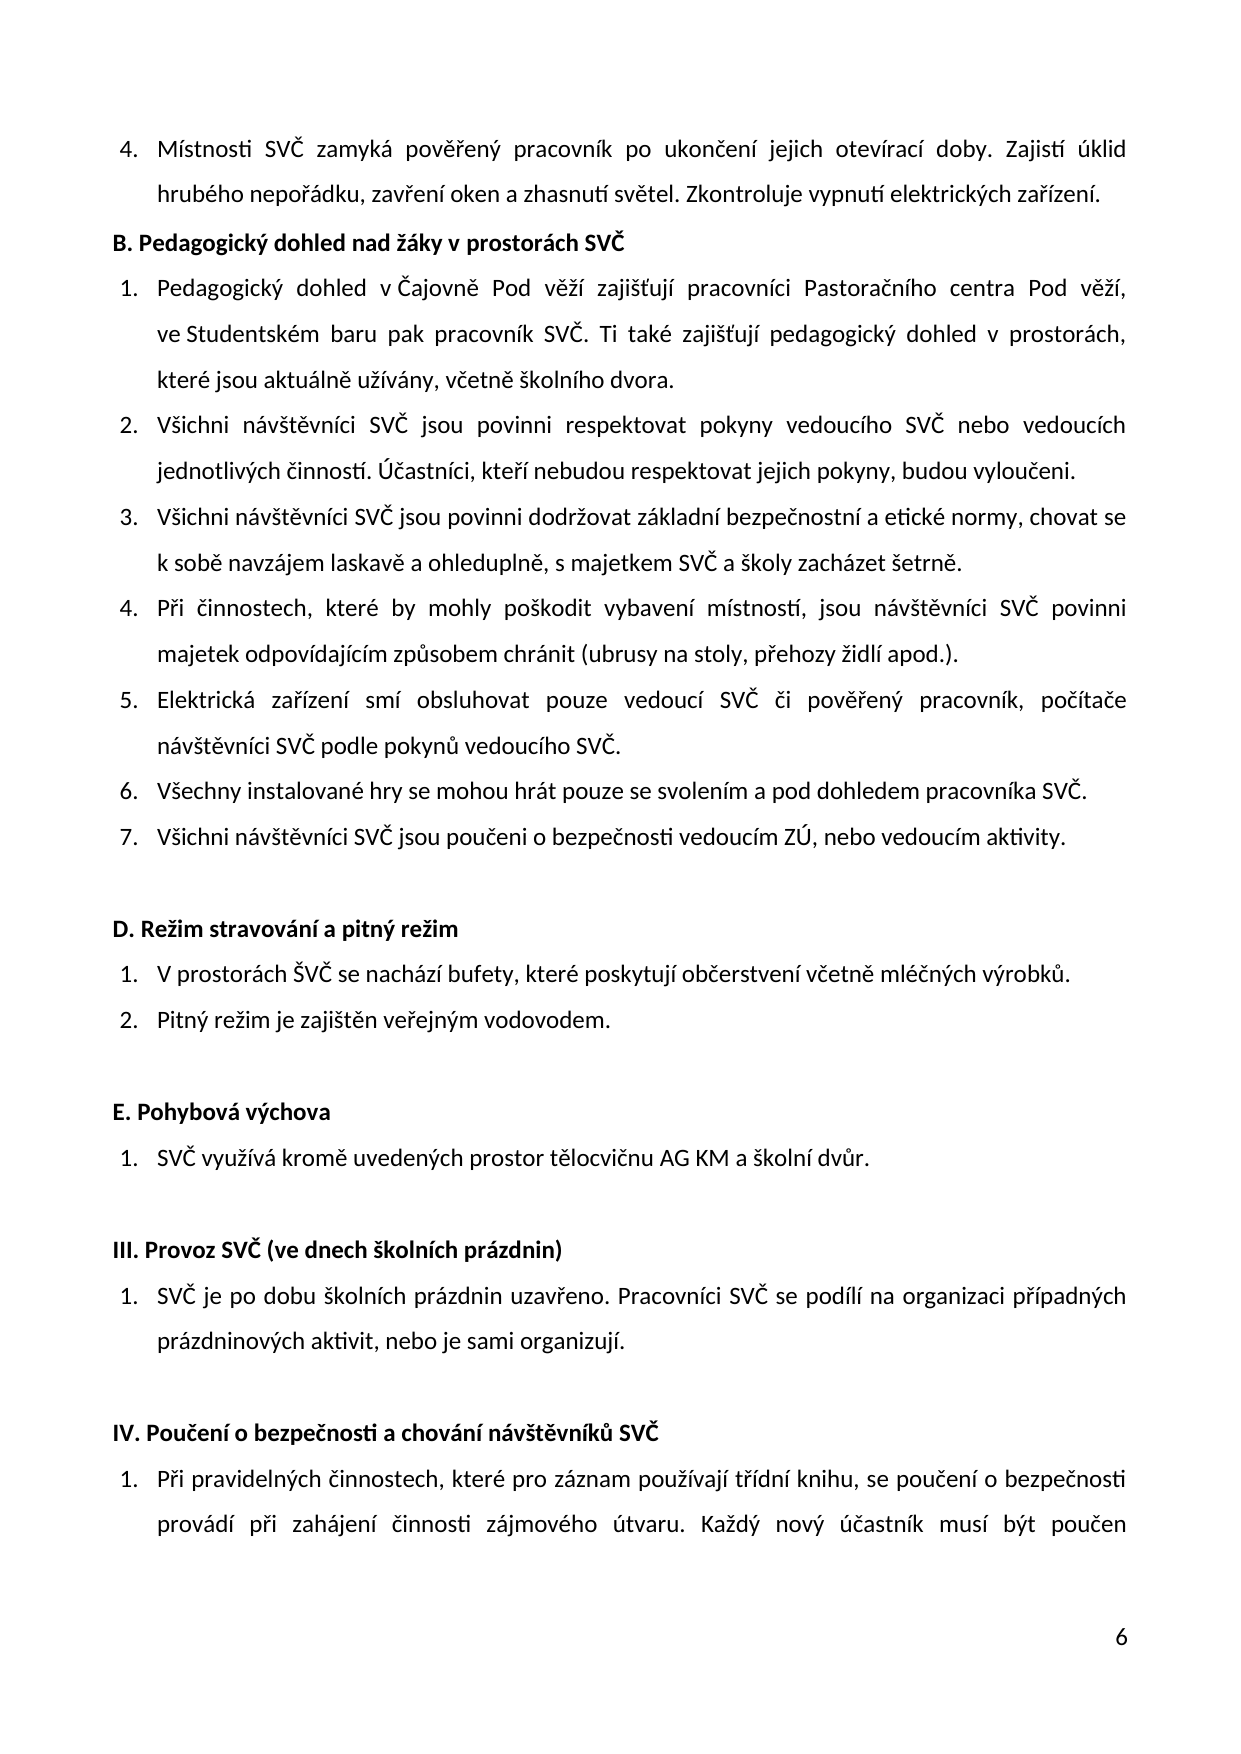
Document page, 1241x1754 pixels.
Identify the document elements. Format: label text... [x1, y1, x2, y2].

text B. Pedagogický dohled nad žáky v prostorách SVČ [112, 227, 1128, 257]
list Při činnostech, které by mohly poškodit vybavení místností, jsou návštěvníci SVČ povinni majetek odpovídajícím způsobem chránit (ubrusy na stoly, přehozy židlí apod.). [119, 593, 1128, 669]
text IV. Poučení o bezpečnosti a chování návštěvníků SVČ [112, 1417, 1128, 1447]
list Místnosti SVČ zamyká pověřený pracovník po ukončení jejich otevírací doby. Zajistí úklid hrubého nepořádku, zavření oken a zhasnutí světel. Zkontroluje vypnutí elektrických zařízení. [119, 133, 1128, 209]
list Všichni návštěvníci SVČ jsou poučeni o bezpečnosti vedoucím ZÚ, nebo vedoucím aktivity. [119, 821, 1128, 852]
list Všechny instalované hry se mohou hrát pouze se svolením a pod dohledem pracovníka SVČ. [119, 776, 1128, 806]
list V prostorách ŠVČ se nachází bufety, které poskytují občerstvení včetně mléčných výrobků. [119, 958, 1128, 989]
list SVČ je po dobu školních prázdnin uzavřeno. Pracovníci SVČ se podílí na organizaci případných prázdninových aktivit, nebo je sami organizují. [119, 1280, 1128, 1356]
list Elektrická zařízení smí obsluhovat pouze vedoucí SVČ či pověřený pracovník, počítače návštěvníci SVČ podle pokynů vedoucího SVČ. [119, 684, 1128, 760]
text D. Režim stravování a pitný režim [112, 913, 1128, 943]
list Pedagogický dohled v Čajovně Pod věží zajišťují pracovníci Pastoračního centra Pod věží, ve Studentském baru pak pracovník SVČ. Ti také zajišťují pedagogický dohled v prostorách, které jsou aktuálně užívány, včetně školního dvora. [119, 272, 1128, 394]
list Pitný režim je zajištěn veřejným vodovodem. [119, 1004, 1128, 1035]
text III. Provoz SVČ (ve dnech školních prázdnin) [112, 1234, 1128, 1264]
list SVČ využívá kromě uvedených prostor tělocvičnu AG KM a školní dvůr. [119, 1142, 1128, 1172]
list Všichni návštěvníci SVČ jsou povinni dodržovat základní bezpečnostní a etické normy, chovat se k sobě navzájem laskavě a ohleduplně, s majetkem SVČ a školy zacházet šetrně. [119, 501, 1128, 577]
text E. Pohybová výchova [112, 1096, 1128, 1127]
list Všichni návštěvníci SVČ jsou povinni respektovat pokyny vedoucího SVČ nebo vedoucích jednotlivých činností. Účastníci, kteří nebudou respektovat jejich pokyny, budou vyloučeni. [119, 410, 1128, 486]
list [119, 1463, 1128, 1539]
